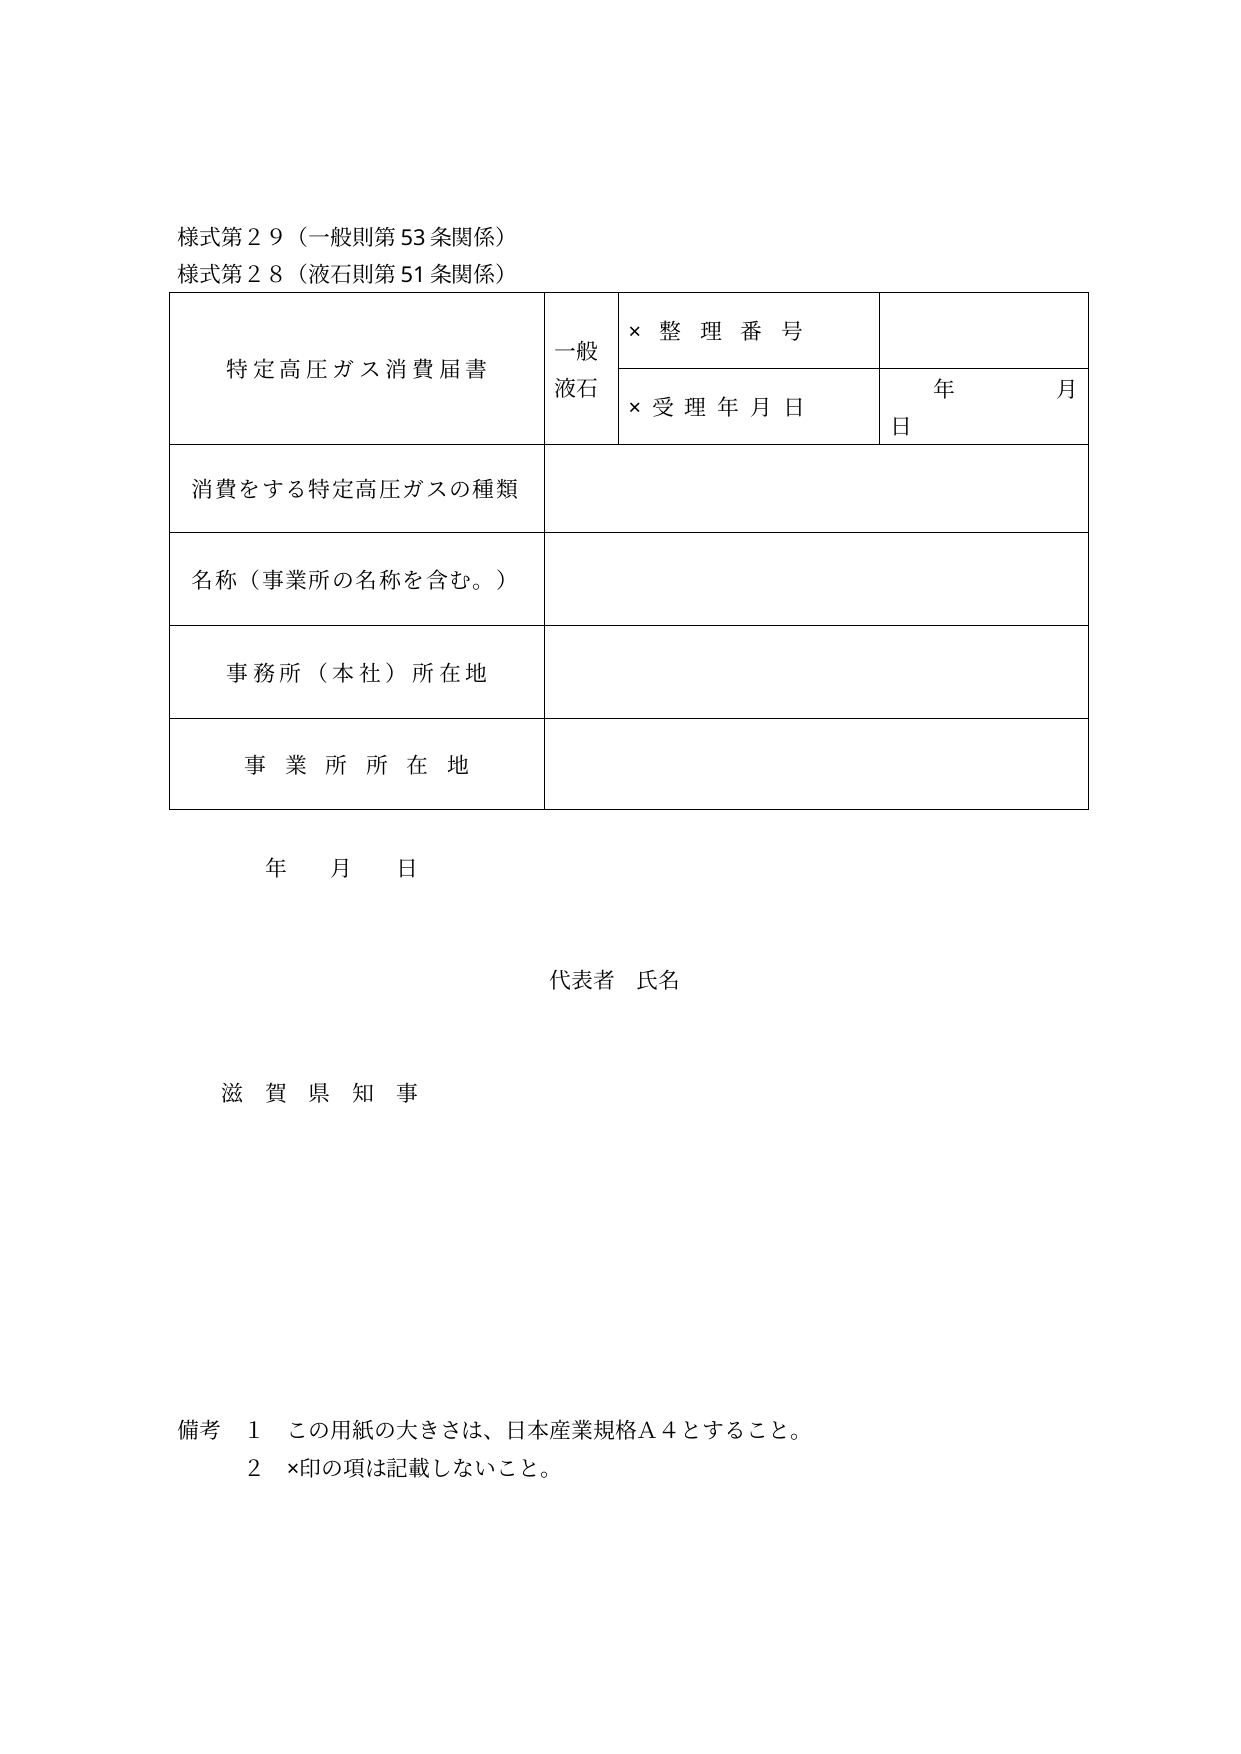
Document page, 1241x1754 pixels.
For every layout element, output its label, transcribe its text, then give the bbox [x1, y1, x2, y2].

table_cell ×受理年月日 [619, 369, 879, 444]
table_header 一般 液石 [545, 293, 618, 444]
table_cell 事務所（本社）所在地 [170, 626, 544, 718]
table_cell 名称（事業所の名称を含む。） [170, 533, 544, 625]
table_cell [545, 445, 1088, 532]
text ２ ×印の項は記載しないこと。 [177, 1448, 1063, 1485]
table_cell 消費をする特定高圧ガスの種類 [170, 445, 544, 532]
table_header 特定高圧ガス消費届書 [170, 293, 544, 444]
table_cell 事業所所在地 [170, 719, 544, 809]
text 滋 賀 県 知 事 [177, 1073, 1063, 1110]
table_cell [545, 719, 1088, 809]
table_header ×整理番号 [619, 293, 879, 368]
table_cell [545, 533, 1088, 625]
table_cell [545, 626, 1088, 718]
text 様式第２９（一般則第53条関係） [177, 217, 1063, 254]
table_header [880, 293, 1088, 368]
text 年 月 日 [177, 848, 1063, 885]
text 備考 １ この用紙の大きさは、日本産業規格Ａ４とすること。 [177, 1410, 1063, 1448]
table_cell 年 月 日 [880, 369, 1088, 444]
text 様式第２８（液石則第51条関係） [177, 254, 1063, 292]
text 代表者 氏名 [177, 960, 1063, 998]
